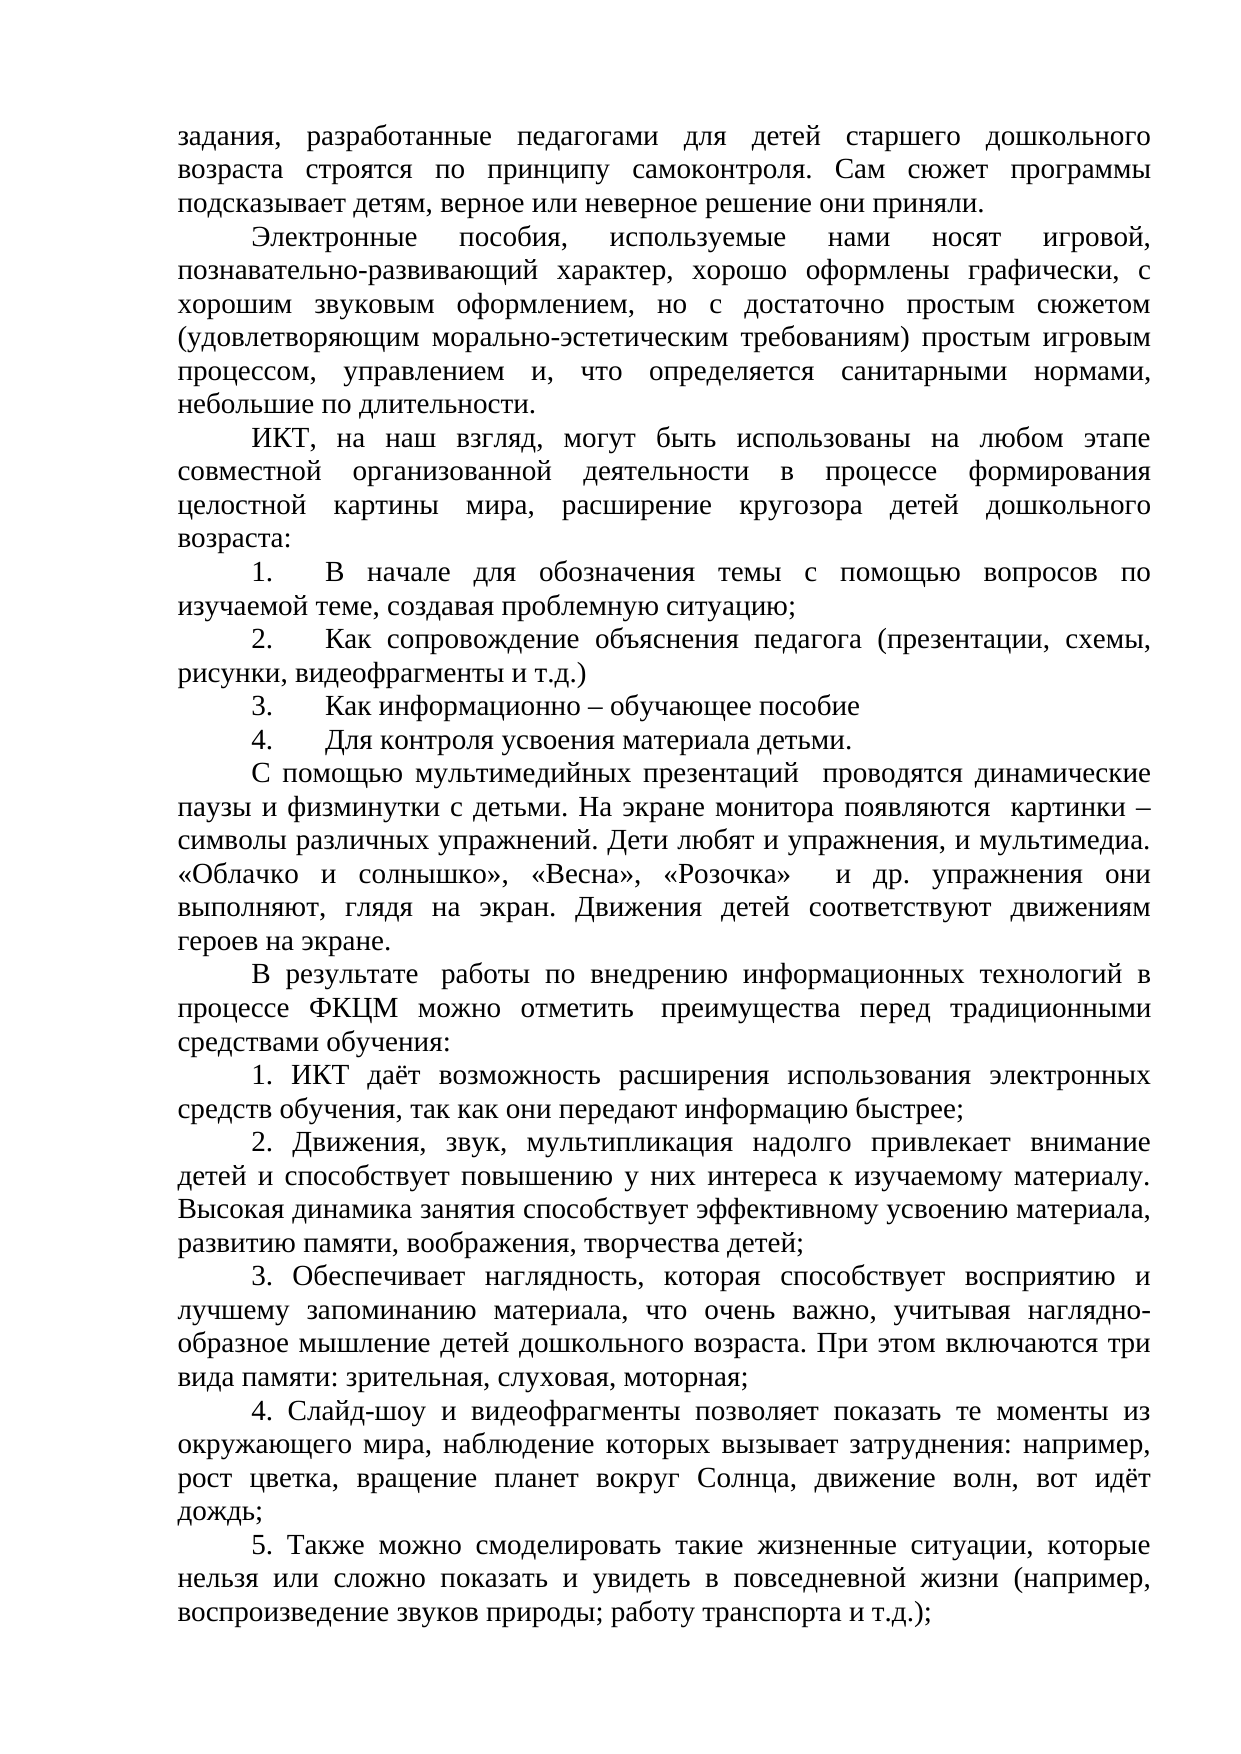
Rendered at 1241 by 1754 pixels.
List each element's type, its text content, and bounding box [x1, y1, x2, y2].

text 3. Обеспечивает наглядность, которая способствует восприятию и лучшему запоминанию материала, что очень важно, учитывая наглядно-образное мышление детей дошкольного возраста. При этом включаются три вида памяти: зрительная, слуховая, моторная; [177, 1258, 1152, 1393]
text ИКТ, на наш взгляд, могут быть использованы на любом этапе совместной организованной деятельности в процессе формирования целостной картины мира, расширение кругозора детей дошкольного возраста: [177, 420, 1152, 554]
text С помощью мультимедийных презентаций проводятся динамические паузы и физминутки с детьми. На экране монитора появляются картинки – символы различных упражнений. Дети любят и упражнения, и мультимедиа. «Облачко и солнышко», «Весна», «Розочка» и др. упражнения они выполняют, глядя на экран. Движения детей соответствуют движениям героев на экране. [177, 755, 1152, 957]
text 4. Слайд-шоу и видеофрагменты позволяет показать те моменты из окружающего мира, наблюдение которых вызывает затруднения: например, рост цветка, вращение планет вокруг Солнца, движение волн, вот идёт дождь; [177, 1393, 1152, 1527]
list Для контроля усвоения материала детьми. [177, 722, 1152, 755]
text В результате работы по внедрению информационных технологий в процессе ФКЦМ можно отметить преимущества перед традиционными средствами обучения: [177, 957, 1152, 1057]
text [177, 118, 1152, 219]
list Как сопровождение объяснения педагога (презентации, схемы, рисунки, видеофрагменты и т.д.) [177, 621, 1152, 688]
text 2. Движения, звук, мультипликация надолго привлекает внимание детей и способствует повышению у них интереса к изучаемому материалу. Высокая динамика занятия способствует эффективному усвоению материала, развитию памяти, воображения, творчества детей; [177, 1124, 1152, 1258]
list В начале для обозначения темы с помощью вопросов по изучаемой теме, создавая проблемную ситуацию; [177, 554, 1152, 621]
text 5. Также можно смоделировать такие жизненные ситуации, которые нельзя или сложно показать и увидеть в повседневной жизни (например, воспроизведение звуков природы; работу транспорта и т.д.); [177, 1527, 1152, 1627]
list Как информационно – обучающее пособие [177, 688, 1152, 722]
text 1. ИКТ даёт возможность расширения использования электронных средств обучения, так как они передают информацию быстрее; [177, 1057, 1152, 1124]
text Электронные пособия, используемые нами носят игровой, познавательно-развивающий характер, хорошо оформлены графически, с хорошим звуковым оформлением, но с достаточно простым сюжетом (удовлетворяющим морально-эстетическим требованиям) простым игровым процессом, управлением и, что определяется санитарными нормами, небольшие по длительности. [177, 219, 1152, 420]
